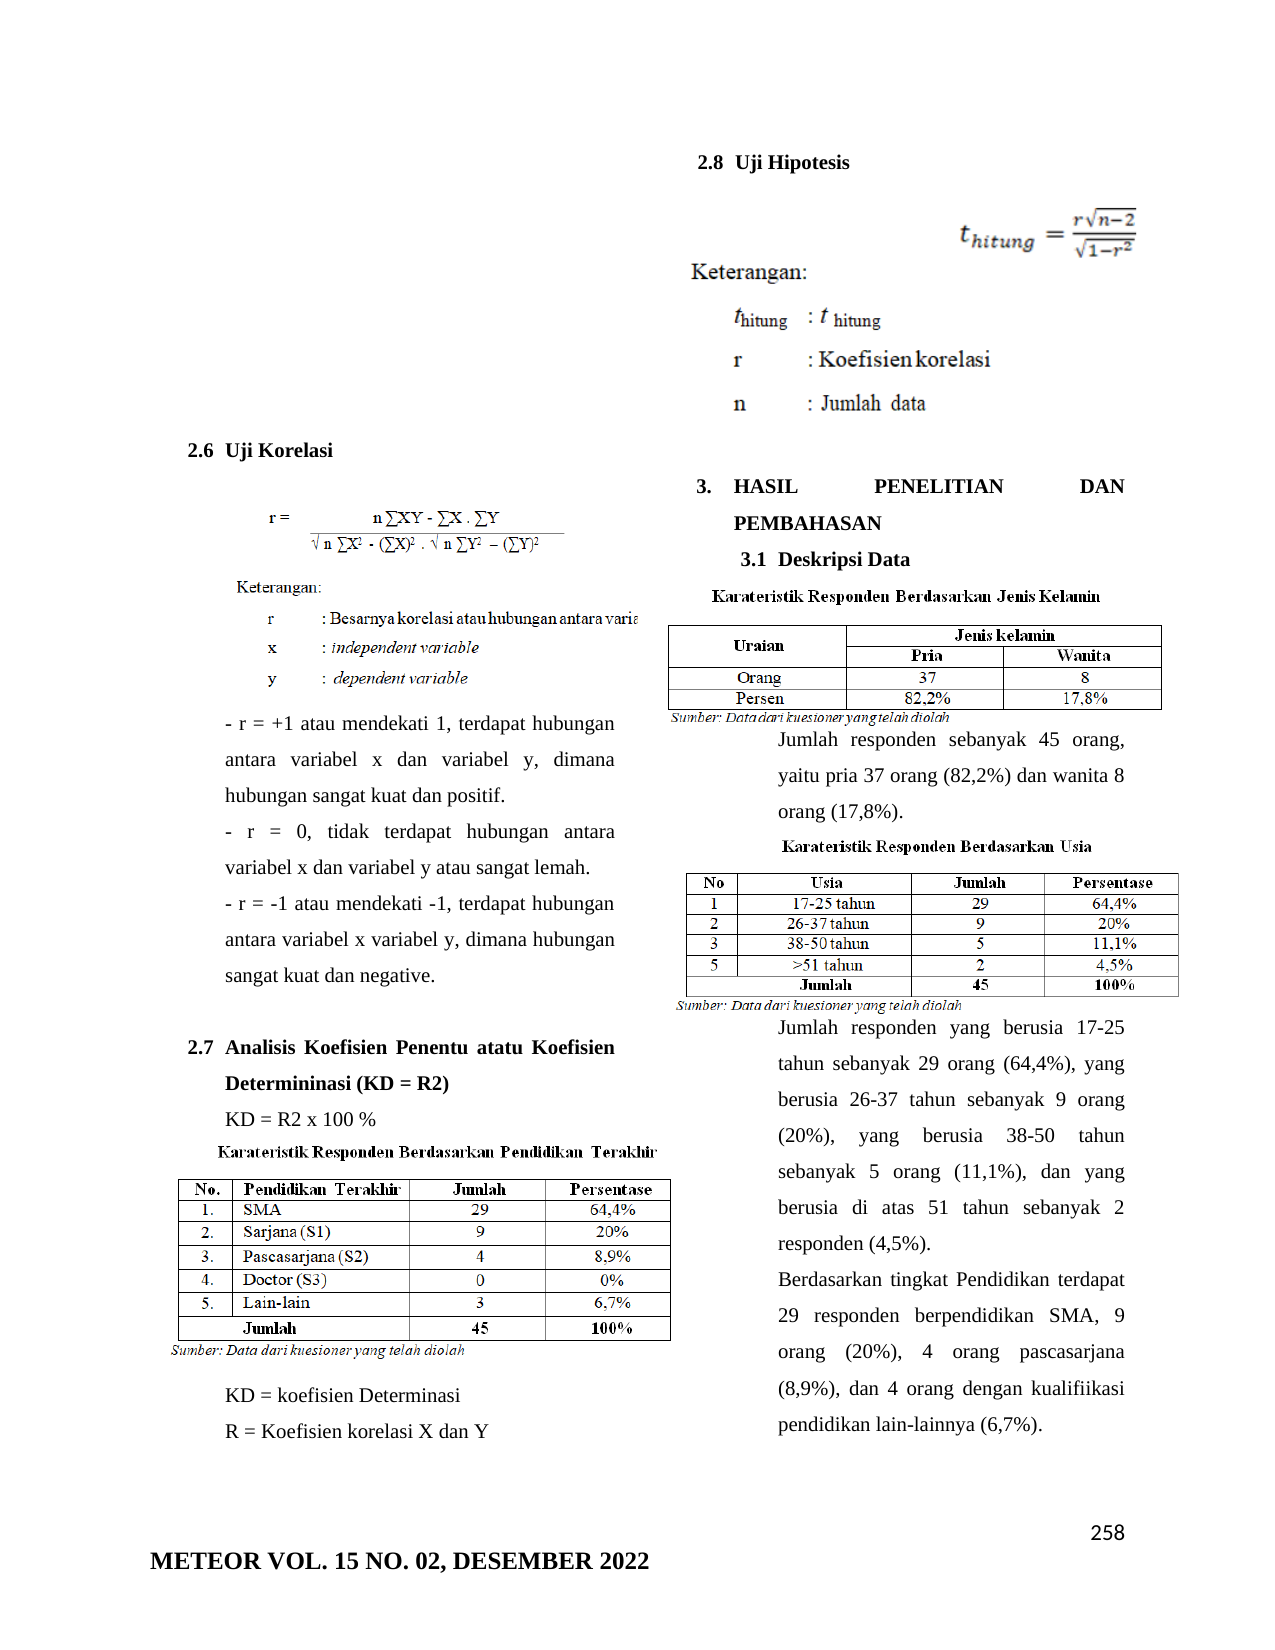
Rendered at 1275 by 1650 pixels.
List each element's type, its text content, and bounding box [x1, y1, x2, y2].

list Analisis Koefisien Penentu atatu Koefisien Determininasi (KD = R2) [187, 1035, 615, 1095]
picture [166, 1142, 675, 1360]
picture [642, 583, 1182, 729]
list HASIL PENELITIAN DAN PEMBAHASAN [696, 474, 1125, 534]
list Deskripsi Data [740, 546, 1125, 571]
list - r = +1 atau mendekati 1, terdapat hubungan antara variabel x dan variabel y, dimana hubungan sangat kuat dan positif. [225, 711, 615, 807]
list Uji Korelasi [187, 438, 615, 462]
list Berdasarkan tingkat Pendidikan terdapat 29 responden berpendidikan SMA, 9 orang (20%), 4 orang pascasarjana (8,9%), dan 4 orang dengan kualifiikasi pendidikan lain-lainnya (6,7%). [778, 1267, 1125, 1436]
list Jumlah responden yang berusia 17-25 tahun sebanyak 29 orang (64,4%), yang berusia 26-37 tahun sebanyak 9 orang (20%), yang berusia 38-50 tahun sebanyak 5 orang (11,1%), dan yang berusia di atas 51 tahun sebanyak 2 responden (4,5%). [778, 1016, 1125, 1255]
list - r = -1 atau mendekati -1, terdapat hubungan antara variabel x variabel y, dimana hubungan sangat kuat dan negative. [225, 891, 615, 987]
picture [660, 834, 1185, 1016]
list Jumlah responden sebanyak 45 orang, yaitu pria 37 orang (82,2%) dan wanita 8 orang (17,8%). [778, 729, 1125, 823]
list KD = R2 x 100 % [225, 1107, 615, 1131]
list Uji Hipotesis [697, 150, 1125, 174]
picture [675, 201, 1161, 426]
list R = Koefisien korelasi X dan Y [225, 1419, 615, 1443]
picture [225, 474, 638, 697]
list - r = 0, tidak terdapat hubungan antara variabel x dan variabel y atau sangat lemah. [225, 819, 615, 879]
list KD = koefisien Determinasi [225, 1360, 615, 1407]
